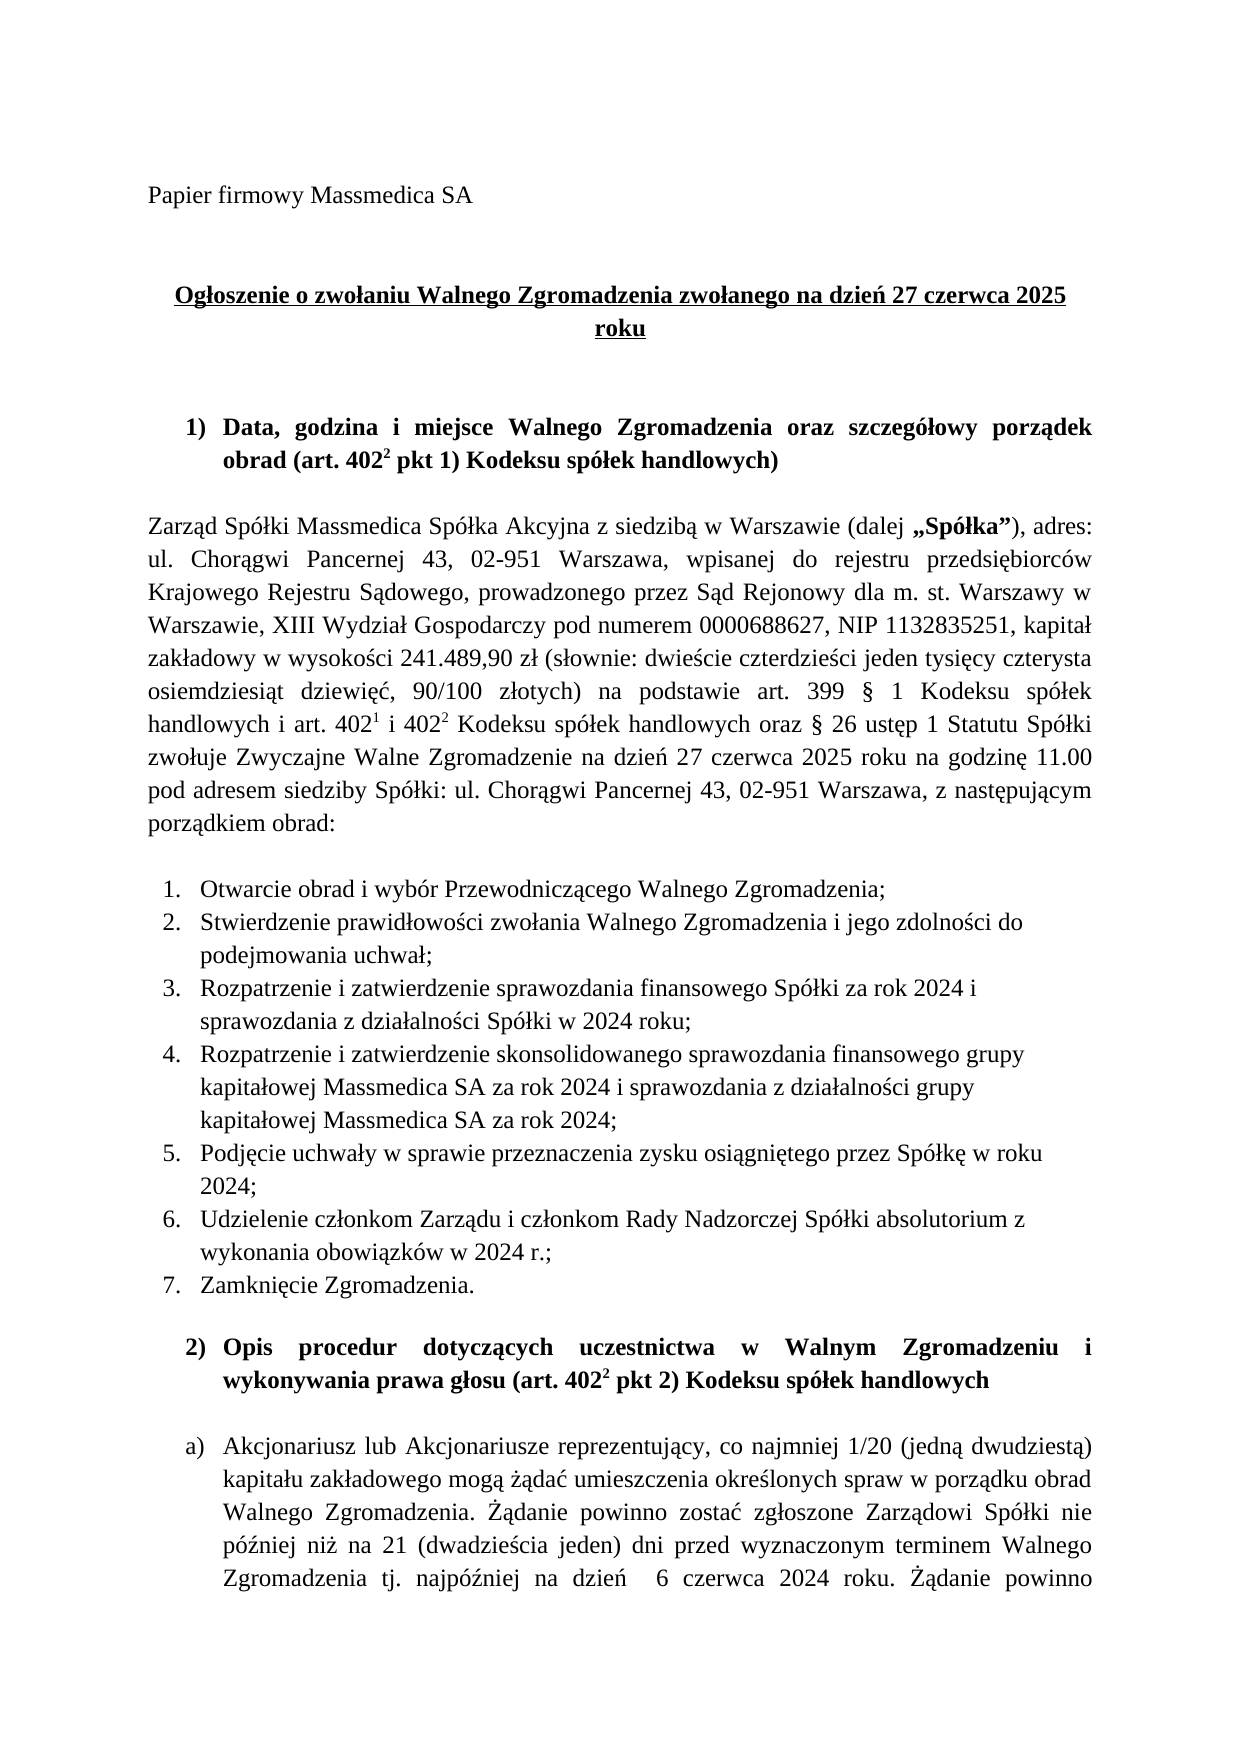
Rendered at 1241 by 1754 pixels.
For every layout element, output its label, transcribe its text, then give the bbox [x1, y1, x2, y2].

list Data, godzina i miejsce Walnego Zgromadzenia oraz szczegółowy porządek obrad (art. 4022 pkt 1) Kodeksu spółek handlowych) [185, 412, 1093, 473]
list Otwarcie obrad i wybór Przewodniczącego Walnego Zgromadzenia; [162, 874, 1093, 903]
list Podjęcie uchwały w sprawie przeznaczenia zysku osiągniętego przez Spółkę w roku 2024; [162, 1138, 1093, 1200]
list Opis procedur dotyczących uczestnictwa w Walnym Zgromadzeniu i wykonywania prawa głosu (art. 4022 pkt 2) Kodeksu spółek handlowych [185, 1332, 1093, 1394]
list Stwierdzenie prawidłowości zwołania Walnego Zgromadzenia i jego zdolności do podejmowania uchwał; [162, 907, 1093, 969]
list Rozpatrzenie i zatwierdzenie sprawozdania finansowego Spółki za rok 2024 i sprawozdania z działalności Spółki w 2024 roku; [162, 973, 1093, 1035]
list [185, 1431, 1093, 1592]
list Udzielenie członkom Zarządu i członkom Rady Nadzorczej Spółki absolutorium z wykonania obowiązków w 2024 r.; [162, 1204, 1093, 1266]
list Zamknięcie Zgromadzenia. [162, 1270, 1093, 1299]
text Zarząd Spółki Massmedica Spółka Akcyjna z siedzibą w Warszawie (dalej „Spółka”), adres: ul. Chorągwi Pancernej 43, 02-951 Warszawa, wpisanej do rejestru przedsiębiorców Krajowego Rejestru Sądowego, prowadzonego przez Sąd Rejonowy dla m. st. Warszawy w Warszawie, XIII Wydział Gospodarczy pod numerem 0000688627, NIP 1132835251, kapitał zakładowy w wysokości 241.489,90 zł (słownie: dwieście czterdzieści jeden tysięcy czterysta osiemdziesiąt dziewięć, 90/100 złotych) na podstawie art. 399 § 1 Kodeksu spółek handlowych i art. 4021 i 4022 Kodeksu spółek handlowych oraz § 26 ustęp 1 Statutu Spółki zwołuje Zwyczajne Walne Zgromadzenie na dzień 27 czerwca 2025 roku na godzinę 11.00 pod adresem siedziby Spółki: ul. Chorągwi Pancernej 43, 02-951 Warszawa, z następującym porządkiem obrad: [148, 511, 1093, 837]
text Papier firmowy Massmedica SA [148, 181, 1093, 209]
text Ogłoszenie o zwołaniu Walnego Zgromadzenia zwołanego na dzień 27 czerwca 2025 roku [148, 280, 1093, 341]
list Rozpatrzenie i zatwierdzenie skonsolidowanego sprawozdania finansowego grupy kapitałowej Massmedica SA za rok 2024 i sprawozdania z działalności grupy kapitałowej Massmedica SA za rok 2024; [162, 1039, 1093, 1134]
